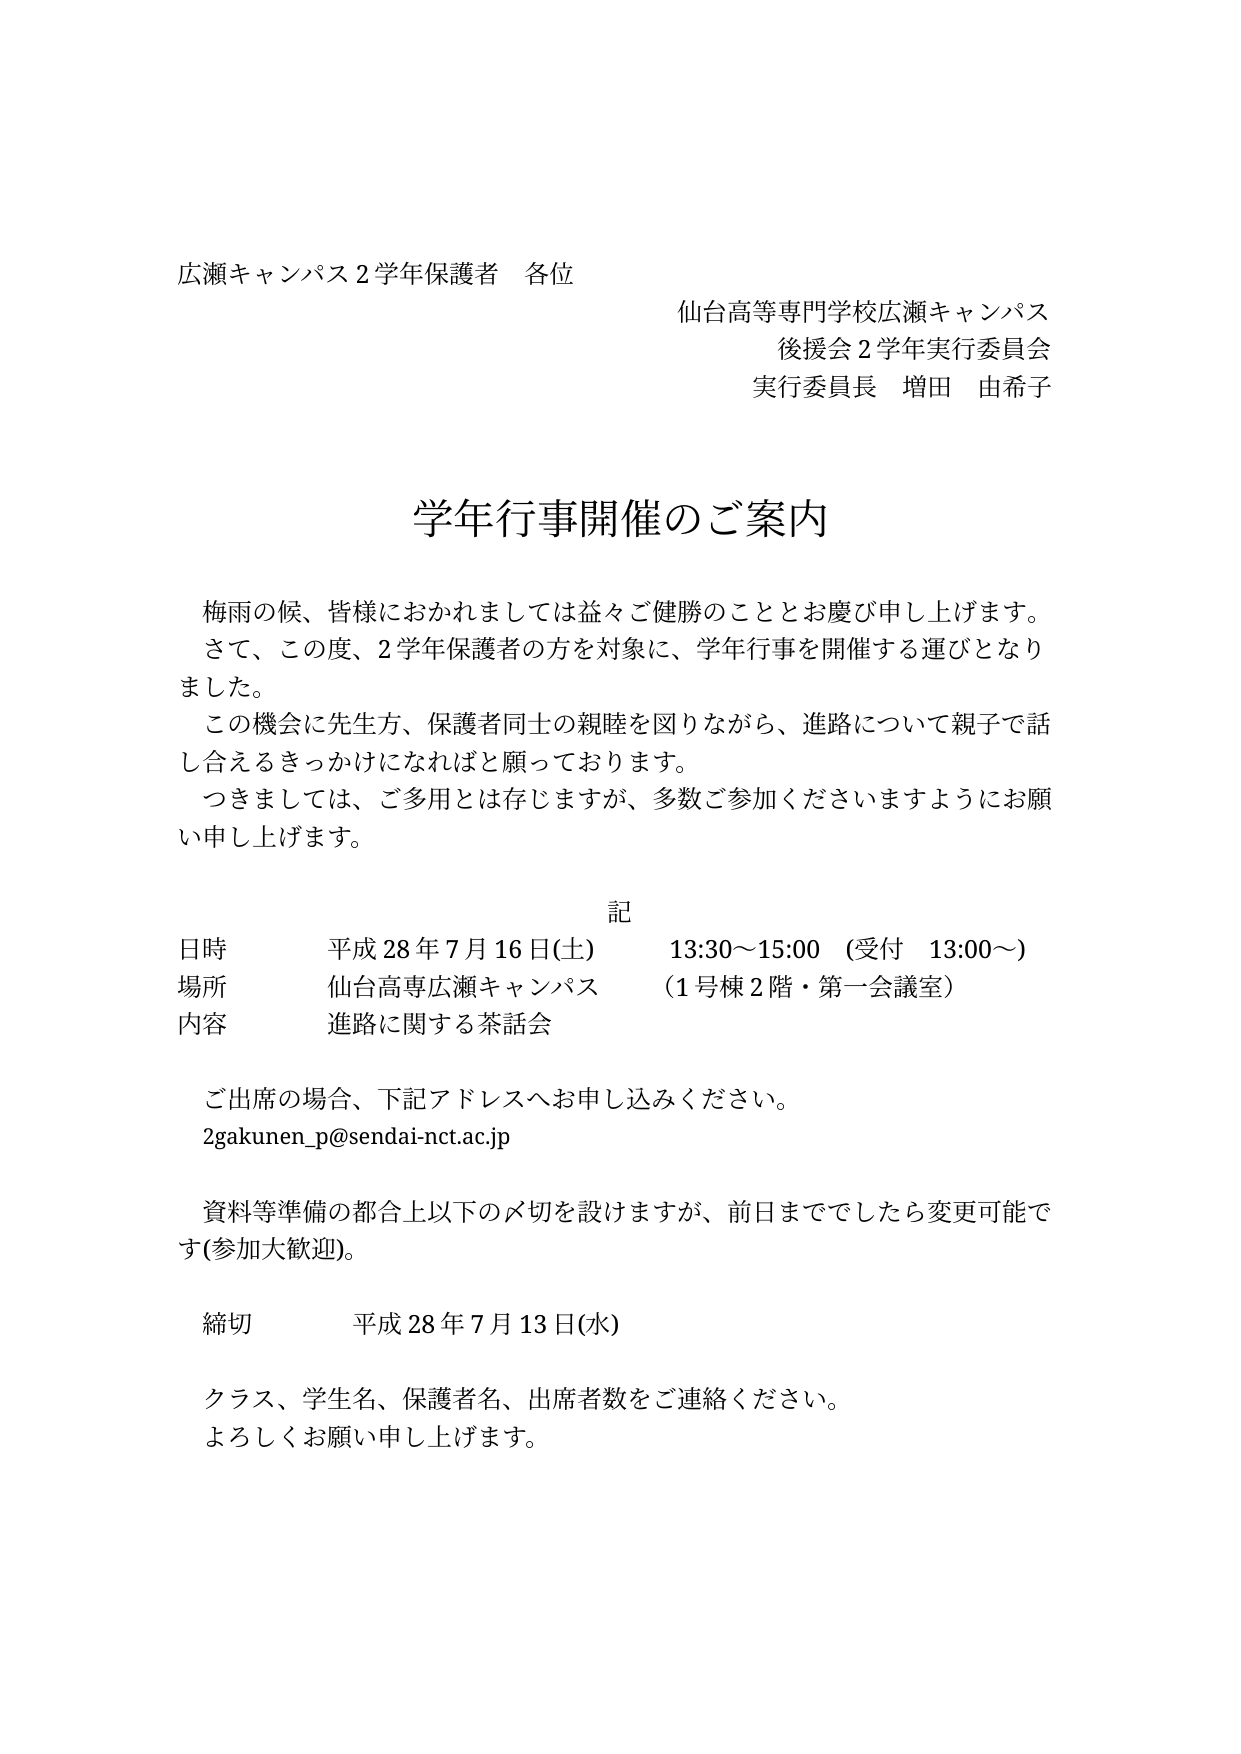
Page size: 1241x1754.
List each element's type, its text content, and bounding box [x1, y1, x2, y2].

text さて、この度、2学年保護者の方を対象に、学年行事を開催する運びとなりました。 [177, 629, 1063, 704]
text 広瀬キャンパス2学年保護者 各位 [177, 254, 1063, 292]
text この機会に先生方、保護者同士の親睦を図りながら、進路について親子で話し合えるきっかけになればと願っております。 [177, 704, 1063, 779]
text 学年行事開催のご案内 [177, 479, 1063, 554]
text 仙台高等専門学校広瀬キャンパス [177, 292, 1063, 329]
text 2gakunen_p@sendai-nct.ac.jp [177, 1117, 1063, 1154]
text つきましては、ご多用とは存じますが、多数ご参加くださいますようにお願い申し上げます。 [177, 779, 1063, 854]
text 内容 進路に関する茶話会 [177, 1004, 1063, 1042]
text 梅雨の候、皆様におかれましては益々ご健勝のこととお慶び申し上げます。 [177, 592, 1063, 629]
text 締切 平成28年7月13日(水) [177, 1304, 1063, 1342]
text クラス、学生名、保護者名、出席者数をご連絡ください。 [177, 1379, 1063, 1417]
subtitle 記 [177, 892, 1063, 929]
text 場所 仙台高専広瀬キャンパス （1号棟2階・第一会議室） [177, 967, 1063, 1004]
text ご出席の場合、下記アドレスへお申し込みください。 [177, 1079, 1063, 1117]
text 資料等準備の都合上以下の〆切を設けますが、前日まででしたら変更可能です(参加大歓迎)。 [177, 1192, 1063, 1267]
text 後援会2学年実行委員会 [177, 329, 1063, 367]
text 実行委員長 増田 由希子 [177, 367, 1063, 404]
text よろしくお願い申し上げます。 [177, 1417, 1063, 1454]
text 日時 平成28年7月16日(土) 13:30～15:00 (受付 13:00～) [177, 929, 1063, 967]
